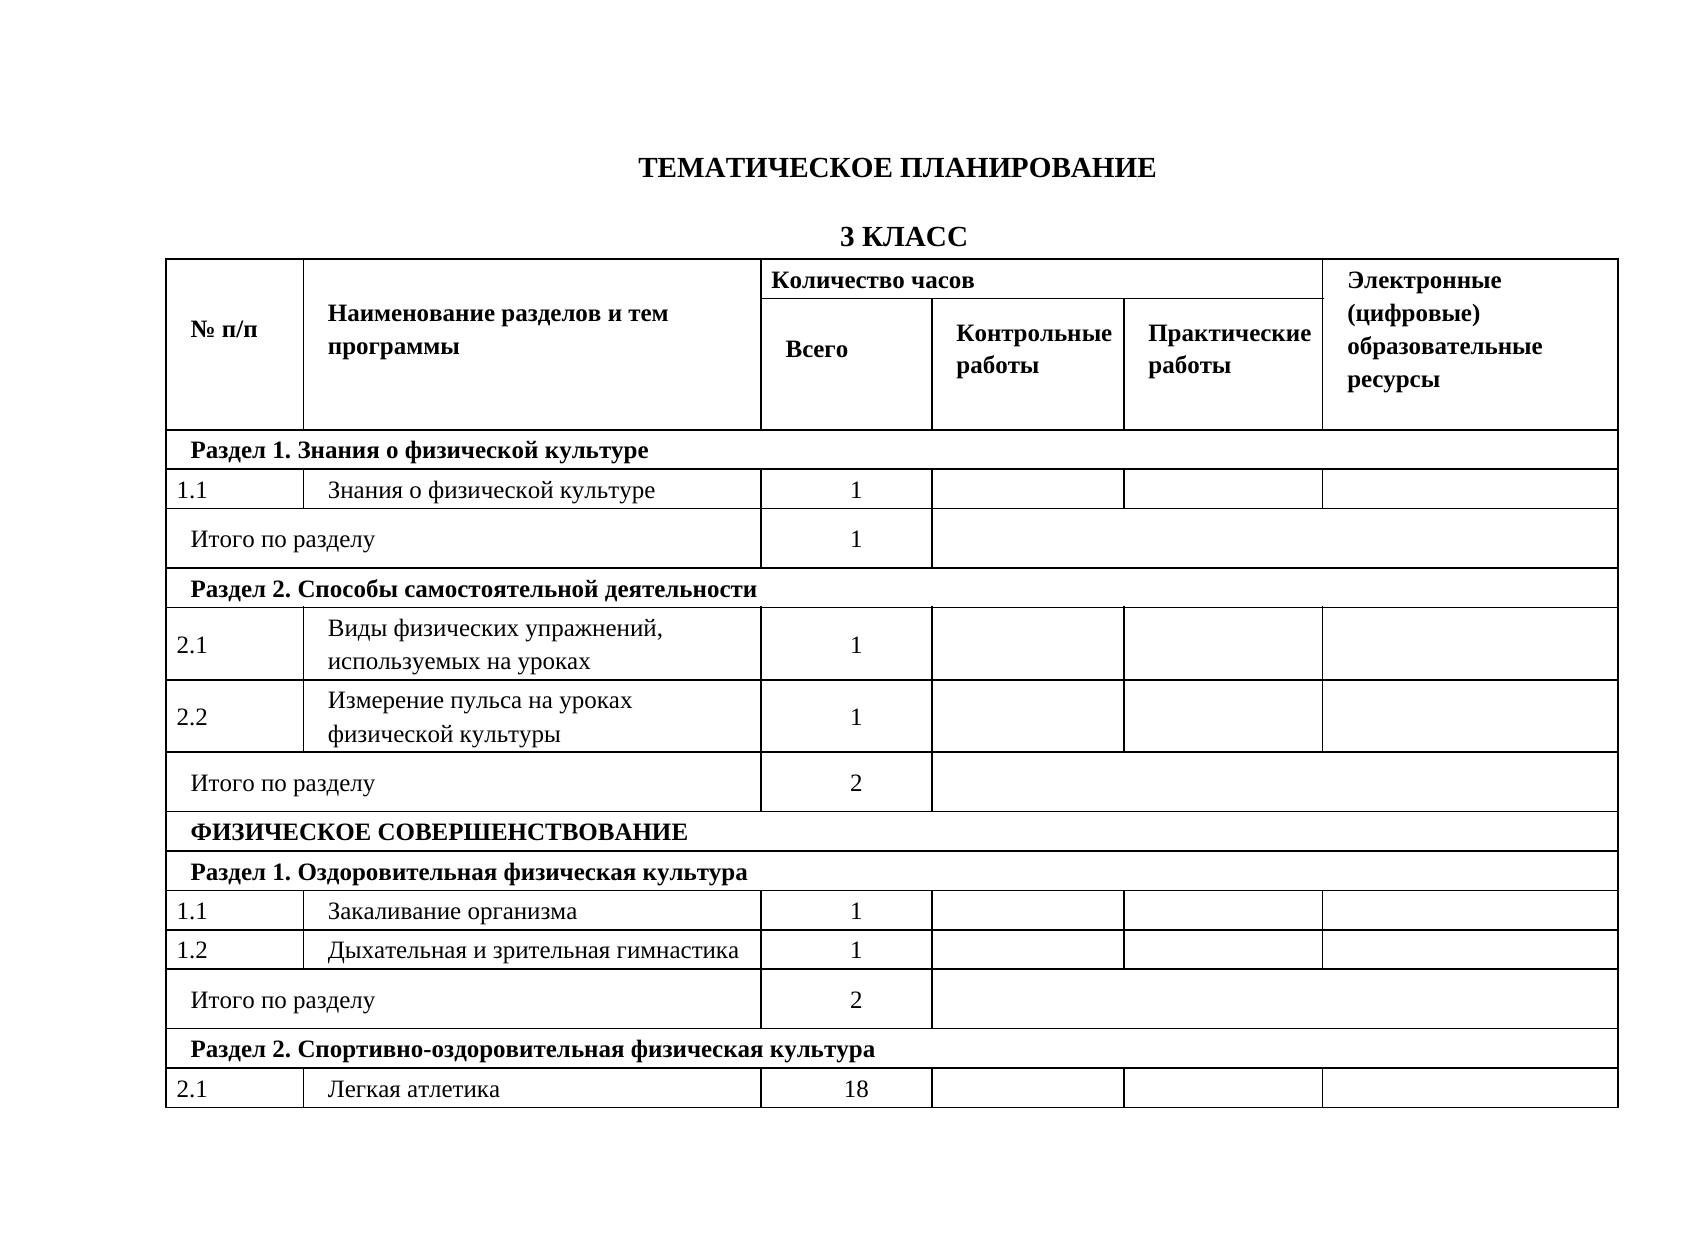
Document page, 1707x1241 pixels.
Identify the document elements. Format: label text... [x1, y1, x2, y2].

table_cell Дыхательная и зрительная гимнастика [304, 931, 760, 968]
table_cell 1 [762, 509, 931, 567]
table_cell Измерение пульса на уроках физической культуры [304, 681, 760, 751]
table_cell [933, 470, 1123, 508]
table_cell 1.2 [167, 931, 303, 968]
table_cell 1 [762, 608, 931, 679]
text 3 КЛАСС [190, 219, 1618, 253]
table_cell [1323, 608, 1617, 679]
table_cell [1125, 1069, 1322, 1106]
table_header № п/п [167, 260, 303, 429]
table_cell Раздел 2. Способы самостоятельной деятельности [167, 569, 1617, 606]
table_cell 1.1 [167, 470, 303, 508]
table_header Электронные (цифровые) образовательные ресурсы [1323, 260, 1617, 429]
table_cell Раздел 2. Спортивно-оздоровительная физическая культура [167, 1029, 1617, 1067]
table_cell [933, 1069, 1123, 1106]
table_cell [933, 608, 1123, 679]
table_cell Раздел 1. Знания о физической культуре [167, 431, 1617, 468]
table_cell 2 [762, 753, 931, 811]
table_cell Раздел 1. Оздоровительная физическая культура [167, 852, 1617, 889]
table_cell 2.2 [167, 681, 303, 751]
table_cell [1125, 470, 1322, 508]
table_cell 2.1 [167, 1069, 303, 1106]
table_cell [933, 681, 1123, 751]
table_cell [1323, 681, 1617, 751]
table_header Наименование разделов и тем программы [304, 260, 760, 429]
table_cell Контрольные работы [933, 299, 1123, 429]
table_cell Итого по разделу [167, 509, 760, 567]
table_cell [933, 970, 1617, 1028]
table_cell ФИЗИЧЕСКОЕ СОВЕРШЕНСТВОВАНИЕ [167, 812, 1617, 850]
table_cell Всего [762, 299, 931, 429]
table_cell 18 [762, 1069, 931, 1106]
table_cell [1125, 931, 1322, 968]
table_cell Легкая атлетика [304, 1069, 760, 1106]
table_cell Виды физических упражнений, используемых на уроках [304, 608, 760, 679]
table_cell [1125, 891, 1322, 929]
table_cell 2 [762, 970, 931, 1028]
table_cell 1 [762, 891, 931, 929]
table_cell [1125, 608, 1322, 679]
table_cell [1125, 681, 1322, 751]
table_cell 2.1 [167, 608, 303, 679]
table_cell Закаливание организма [304, 891, 760, 929]
table_cell [933, 891, 1123, 929]
table_cell [1323, 891, 1617, 929]
table_cell 1 [762, 931, 931, 968]
table_cell 1 [762, 681, 931, 751]
table_cell [1323, 931, 1617, 968]
table_cell [1323, 470, 1617, 508]
text ТЕМАТИЧЕСКОЕ ПЛАНИРОВАНИЕ [177, 150, 1618, 184]
table_cell Практические работы [1125, 299, 1322, 429]
table_cell Итого по разделу [167, 970, 760, 1028]
table_header Количество часов [762, 260, 1322, 297]
table_cell Итого по разделу [167, 753, 760, 811]
table_cell [933, 931, 1123, 968]
table_cell 1 [762, 470, 931, 508]
table_cell [1323, 1069, 1617, 1106]
table_cell [933, 509, 1617, 567]
table_cell [933, 753, 1617, 811]
table_cell Знания о физической культуре [304, 470, 760, 508]
table_cell 1.1 [167, 891, 303, 929]
